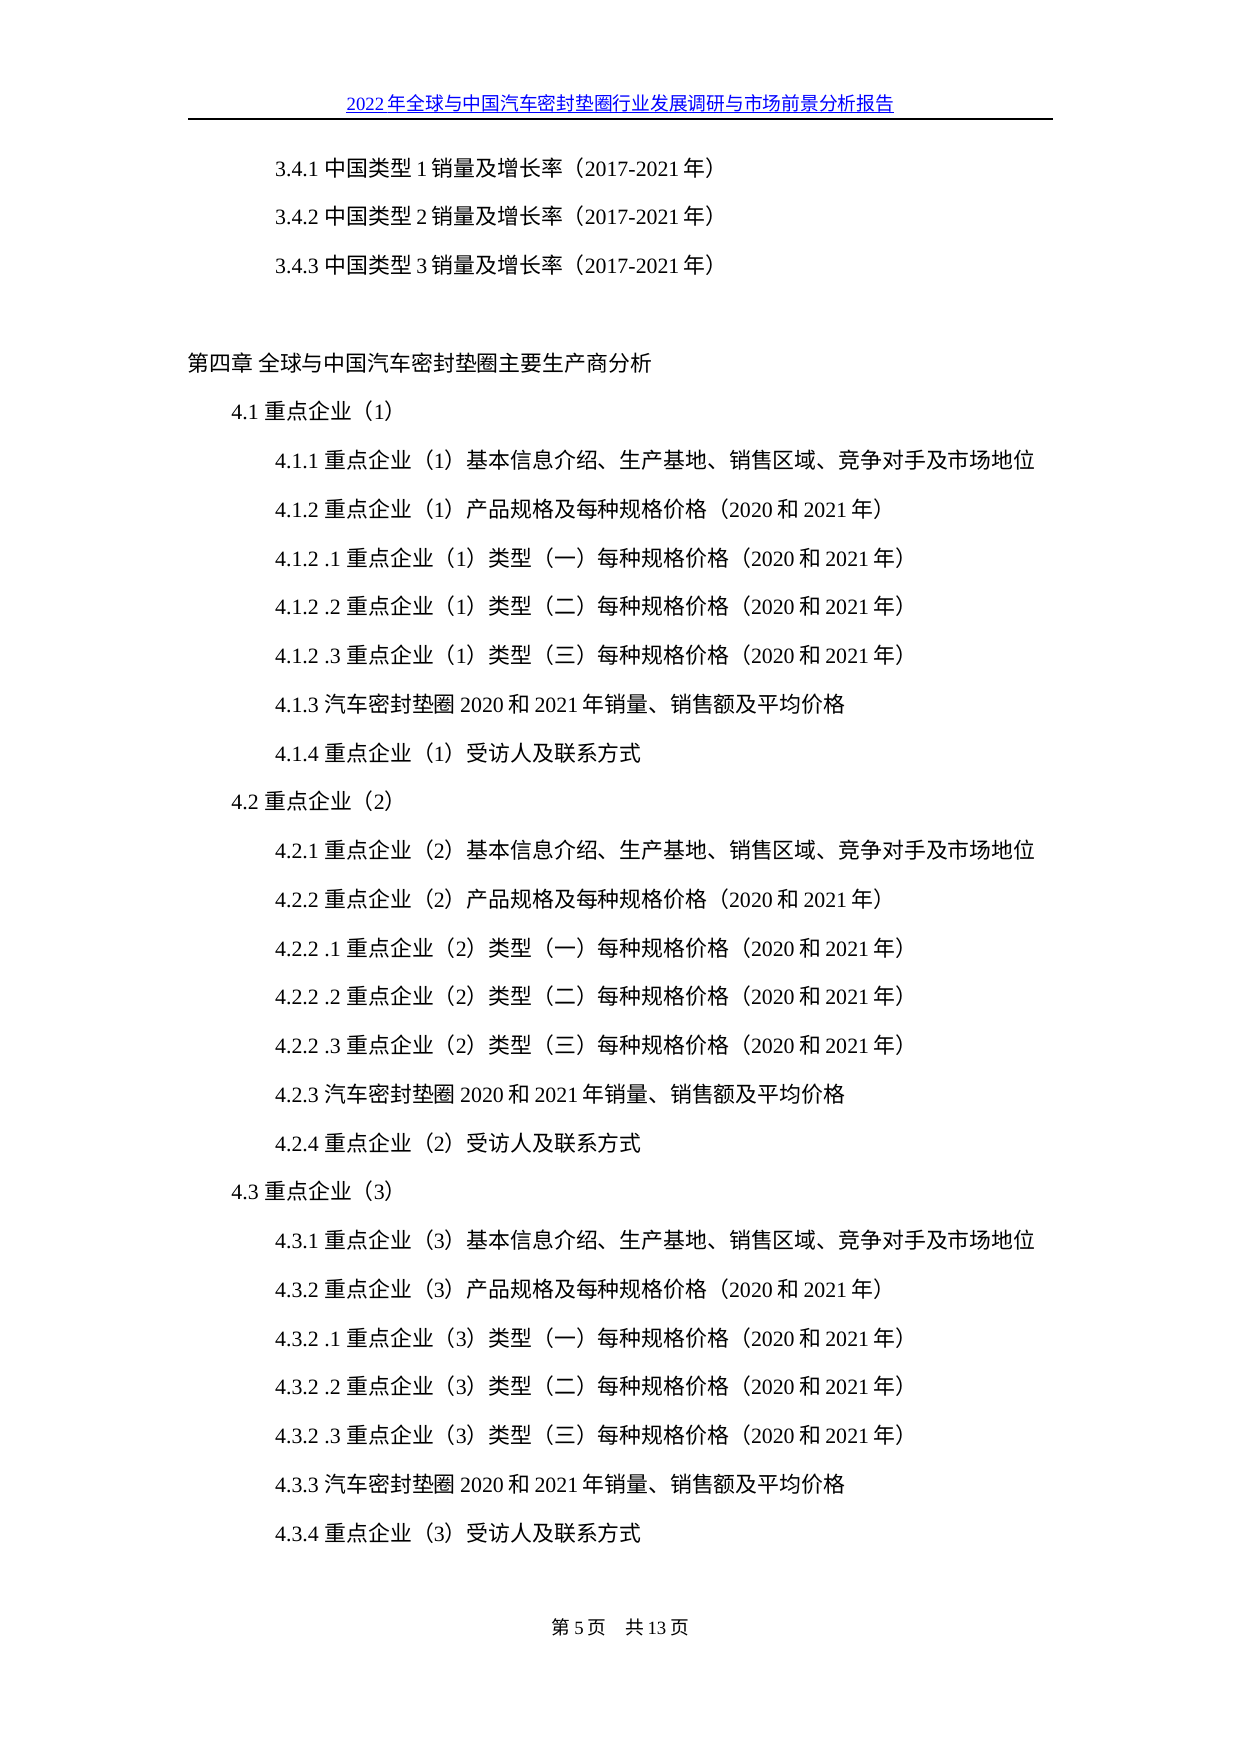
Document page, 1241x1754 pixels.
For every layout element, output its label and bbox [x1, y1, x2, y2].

text [187, 150, 1053, 1548]
